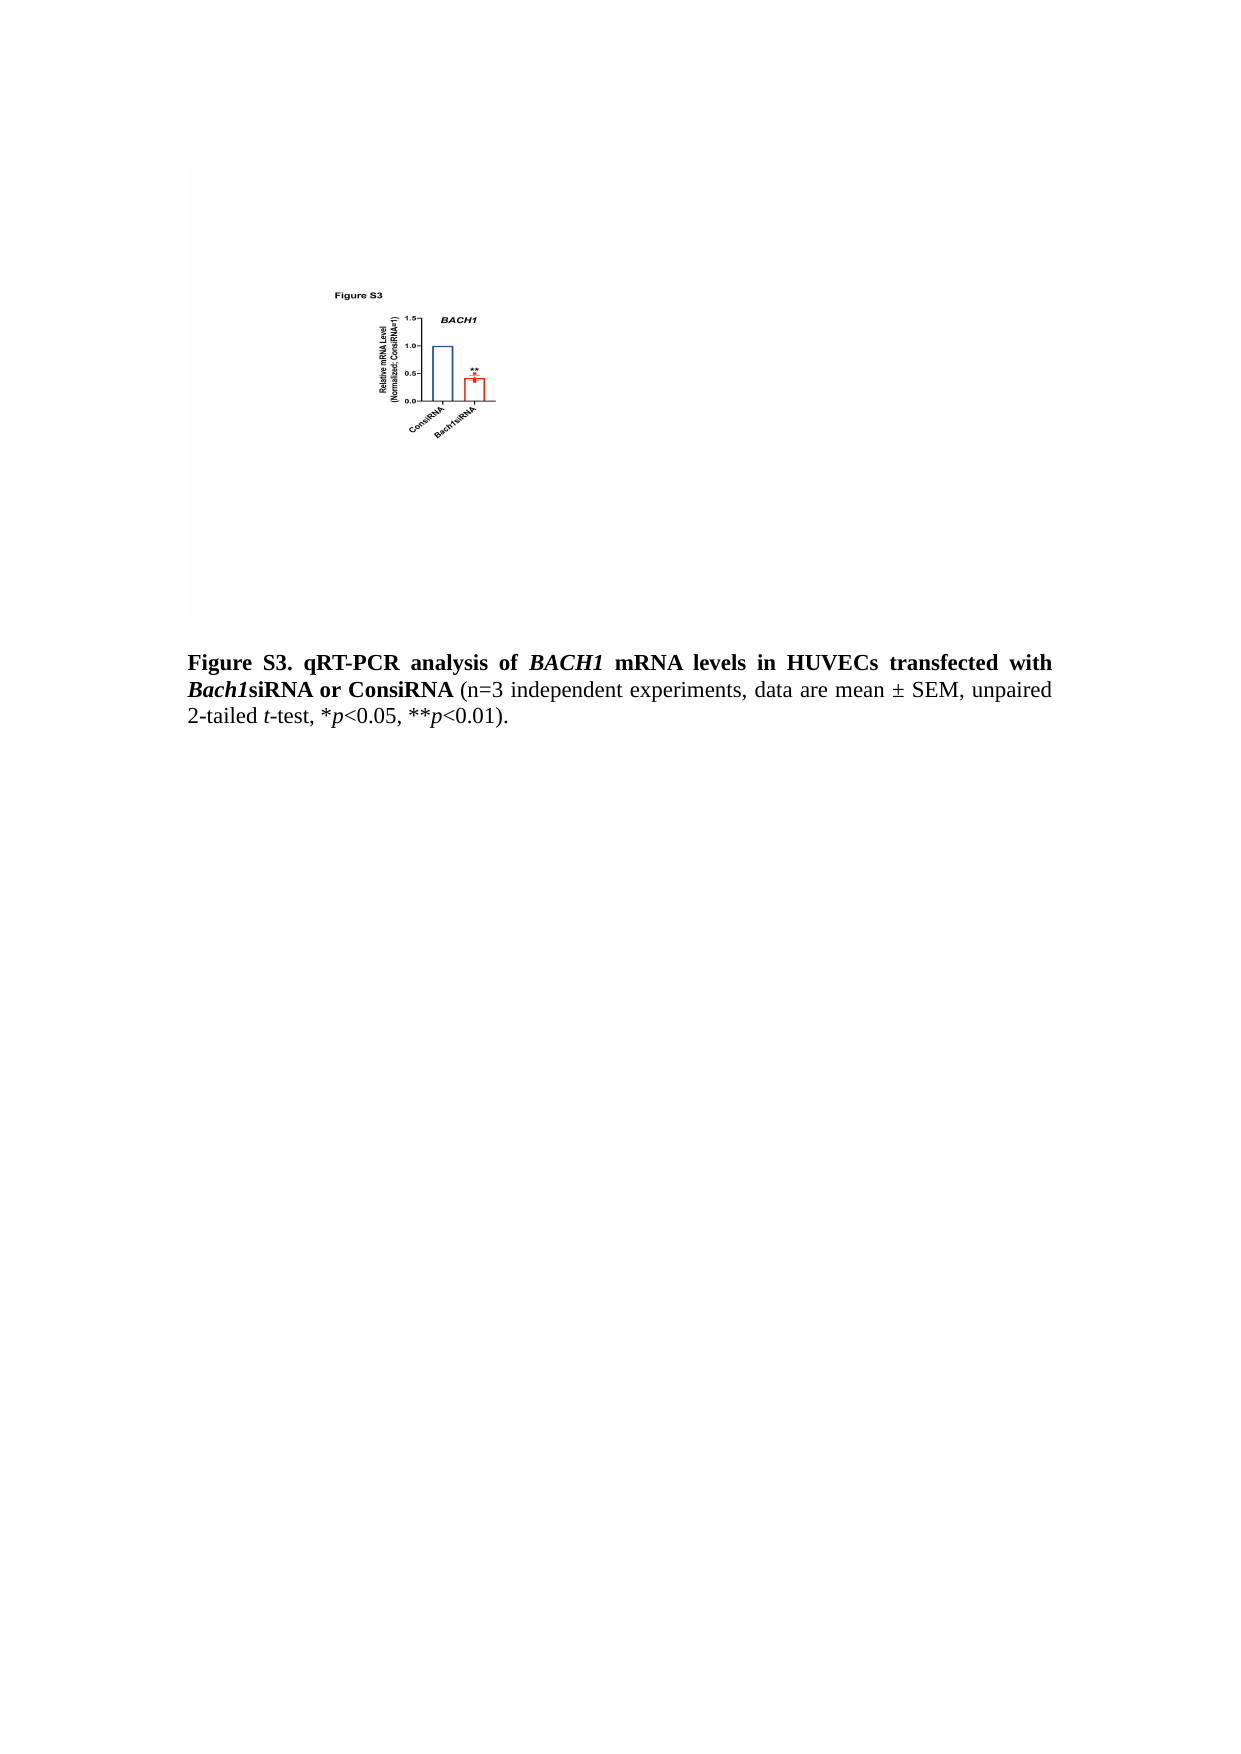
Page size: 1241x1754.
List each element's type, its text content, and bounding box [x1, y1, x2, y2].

text Figure S3. qRT-PCR analysis of BACH1 mRNA levels in HUVECs transfected with Bach1siRNA or ConsiRNA (n=3 independent experiments, data are mean ± SEM, unpaired 2-tailed t-test, *p<0.05, **p<0.01). [187, 649, 1053, 728]
picture [187, 162, 649, 619]
